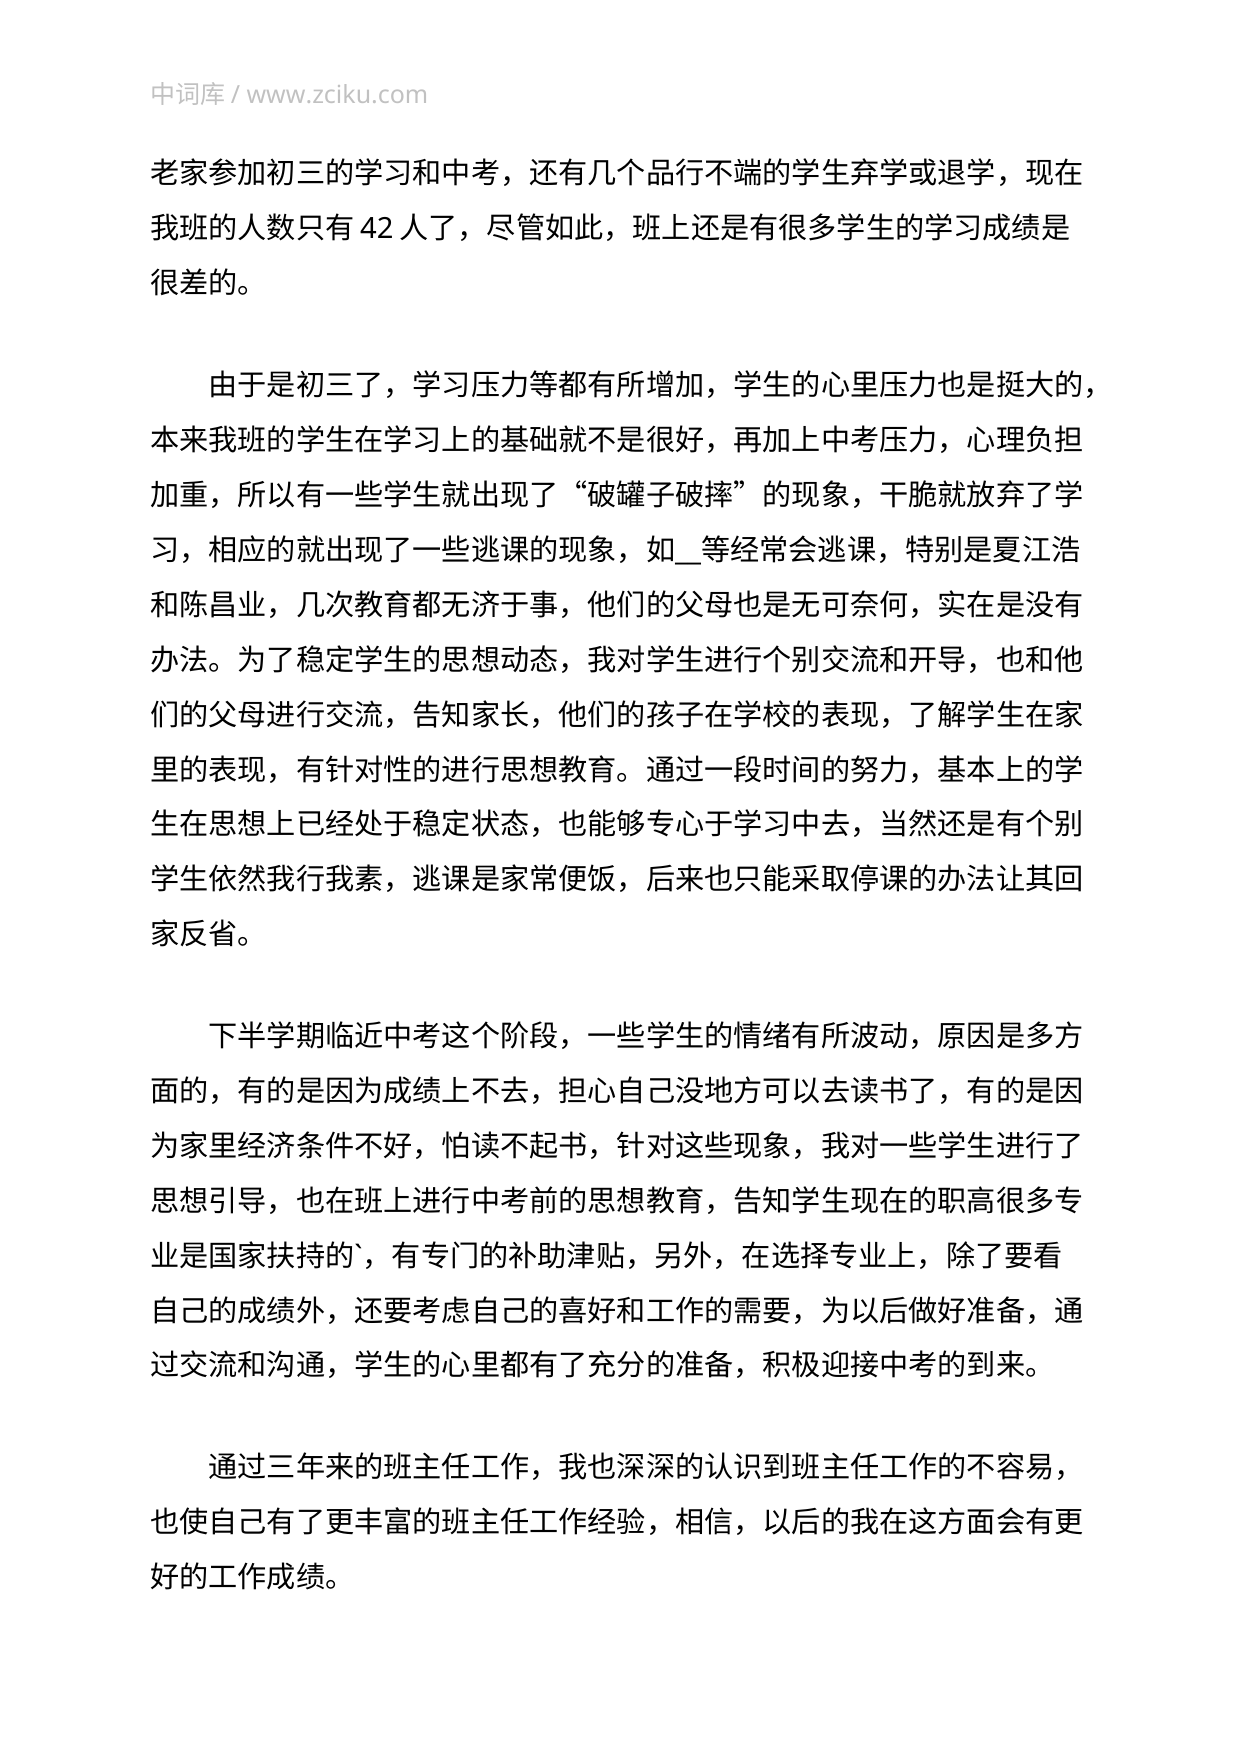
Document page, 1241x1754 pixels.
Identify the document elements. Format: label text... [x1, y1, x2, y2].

text 通过三年来的班主任工作，我也深深的认识到班主任工作的不容易，也使自己有了更丰富的班主任工作经验，相信，以后的我在这方面会有更好的工作成绩。 [150, 1444, 1090, 1596]
text 下半学期临近中考这个阶段，一些学生的情绪有所波动，原因是多方面的，有的是因为成绩上不去，担心自己没地方可以去读书了，有的是因为家里经济条件不好，怕读不起书，针对这些现象，我对一些学生进行了思想引导，也在班上进行中考前的思想教育，告知学生现在的职高很多专业是国家扶持的`，有专门的补助津贴，另外，在选择专业上，除了要看自己的成绩外，还要考虑自己的喜好和工作的需要，为以后做好准备，通过交流和沟通，学生的心里都有了充分的准备，积极迎接中考的到来。 [150, 1012, 1090, 1384]
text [150, 150, 1090, 302]
text 由于是初三了，学习压力等都有所增加，学生的心里压力也是挺大的，本来我班的学生在学习上的基础就不是很好，再加上中考压力，心理负担加重，所以有一些学生就出现了“破罐子破摔”的现象，干脆就放弃了学习，相应的就出现了一些逃课的现象，如__等经常会逃课，特别是夏江浩和陈昌业，几次教育都无济于事，他们的父母也是无可奈何，实在是没有办法。为了稳定学生的思想动态，我对学生进行个别交流和开导，也和他们的父母进行交流，告知家长，他们的孩子在学校的表现，了解学生在家里的表现，有针对性的进行思想教育。通过一段时间的努力，基本上的学生在思想上已经处于稳定状态，也能够专心于学习中去，当然还是有个别学生依然我行我素，逃课是家常便饭，后来也只能采取停课的办法让其回家反省。 [150, 362, 1090, 953]
